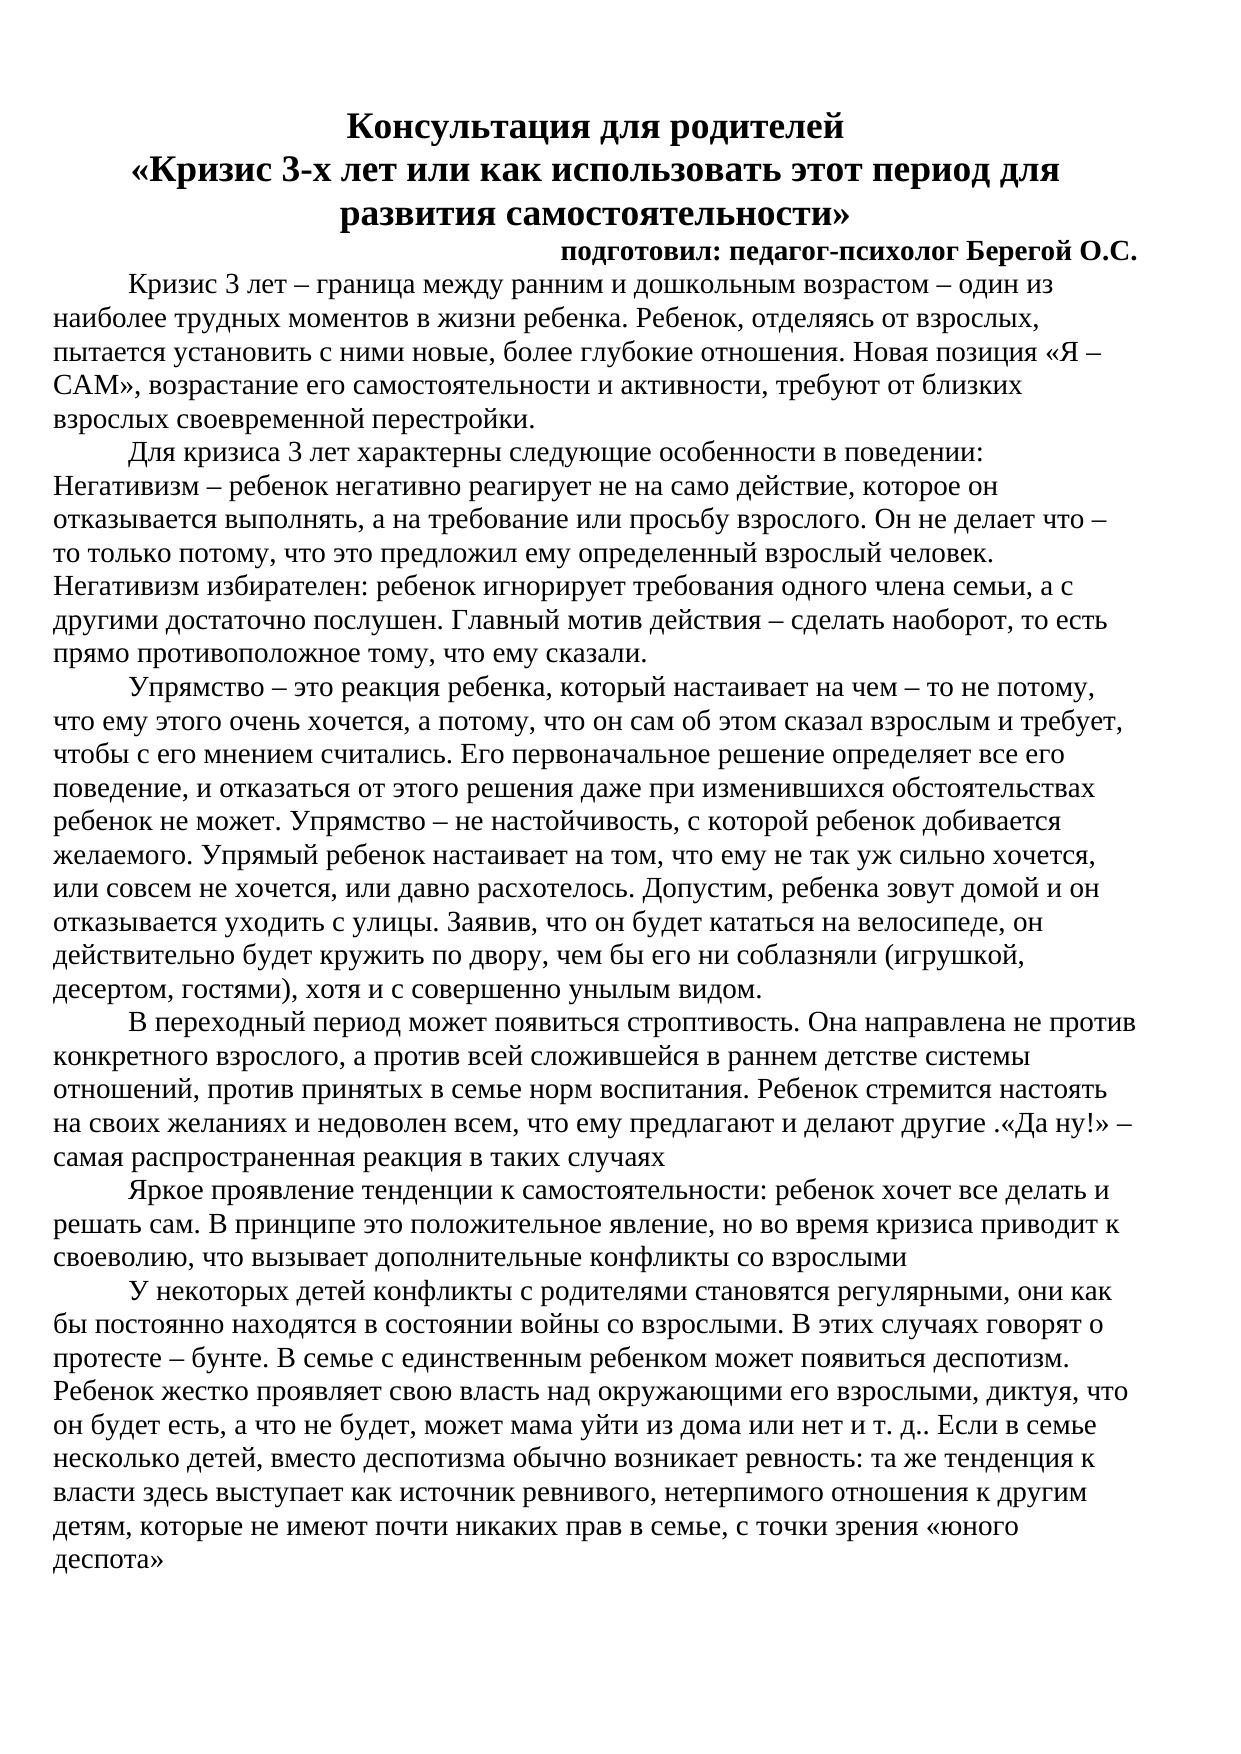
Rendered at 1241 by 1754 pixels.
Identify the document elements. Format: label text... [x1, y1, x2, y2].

text Для кризиса 3 лет характерны следующие особенности в поведении: [53, 434, 1138, 468]
text Кризис 3 лет – граница между ранним и дошкольным возрастом – один из наиболее трудных моментов в жизни ребенка. Ребенок, отделяясь от взрослых, пытается установить с ними новые, более глубокие отношения. Новая позиция «Я – САМ», возрастание его самостоятельности и активности, требуют от близких взрослых своевременной перестройки. [53, 267, 1138, 434]
text Упрямство – это реакция ребенка, который настаивает на чем – то не потому, что ему этого очень хочется, а потому, что он сам об этом сказал взрослым и требует, чтобы с его мнением считались. Его первоначальное решение определяет все его поведение, и отказаться от этого решения даже при изменившихся обстоятельствах ребенок не может. Упрямство – не настойчивость, с которой ребенок добивается желаемого. Упрямый ребенок настаивает на том, что ему не так уж сильно хочется, или совсем не хочется, или давно расхотелось. Допустим, ребенка зовут домой и он отказывается уходить с улицы. Заявив, что он будет кататься на велосипеде, он действительно будет кружить по двору, чем бы его ни соблазняли (игрушкой, десертом, гостями), хотя и с совершенно унылым видом. [53, 669, 1138, 1004]
text «Кризис 3-х лет или как использовать этот период для развития самостоятельности» [53, 147, 1138, 233]
text Яркое проявление тенденции к самостоятельности: ребенок хочет все делать и решать сам. В принципе это положительное явление, но во время кризиса приводит к своеволию, что вызывает дополнительные конфликты со взрослыми [53, 1172, 1138, 1273]
text Негативизм – ребенок негативно реагирует не на само действие, которое он отказывается выполнять, а на требование или просьбу взрослого. Он не делает что – то только потому, что это предложил ему определенный взрослый человек. Негативизм избирателен: ребенок игнорирует требования одного члена семьи, а с другими достаточно послушен. Главный мотив действия – сделать наоборот, то есть прямо противоположное тому, что ему сказали. [53, 468, 1138, 669]
text У некоторых детей конфликты с родителями становятся регулярными, они как бы постоянно находятся в состоянии войны со взрослыми. В этих случаях говорят о протесте – бунте. В семье с единственным ребенком может появиться деспотизм. Ребенок жестко проявляет свою власть над окружающими его взрослыми, диктуя, что он будет есть, а что не будет, может мама уйти из дома или нет и т. д.. Если в семье несколько детей, вместо деспотизма обычно возникает ревность: та же тенденция к власти здесь выступает как источник ревнивого, нетерпимого отношения к другим детям, которые не имеют почти никаких прав в семье, с точки зрения «юного деспота» [53, 1273, 1138, 1575]
text подготовил: педагог-психолог Берегой О.С. [53, 233, 1138, 267]
text В переходный период может появиться строптивость. Она направлена не против конкретного взрослого, а против всей сложившейся в раннем детстве системы отношений, против принятых в семье норм воспитания. Ребенок стремится настоять на своих желаниях и недоволен всем, что ему предлагают и делают другие .«Да ну!» – самая распространенная реакция в таких случаях [53, 1004, 1138, 1172]
text Консультация для родителей [53, 104, 1138, 147]
